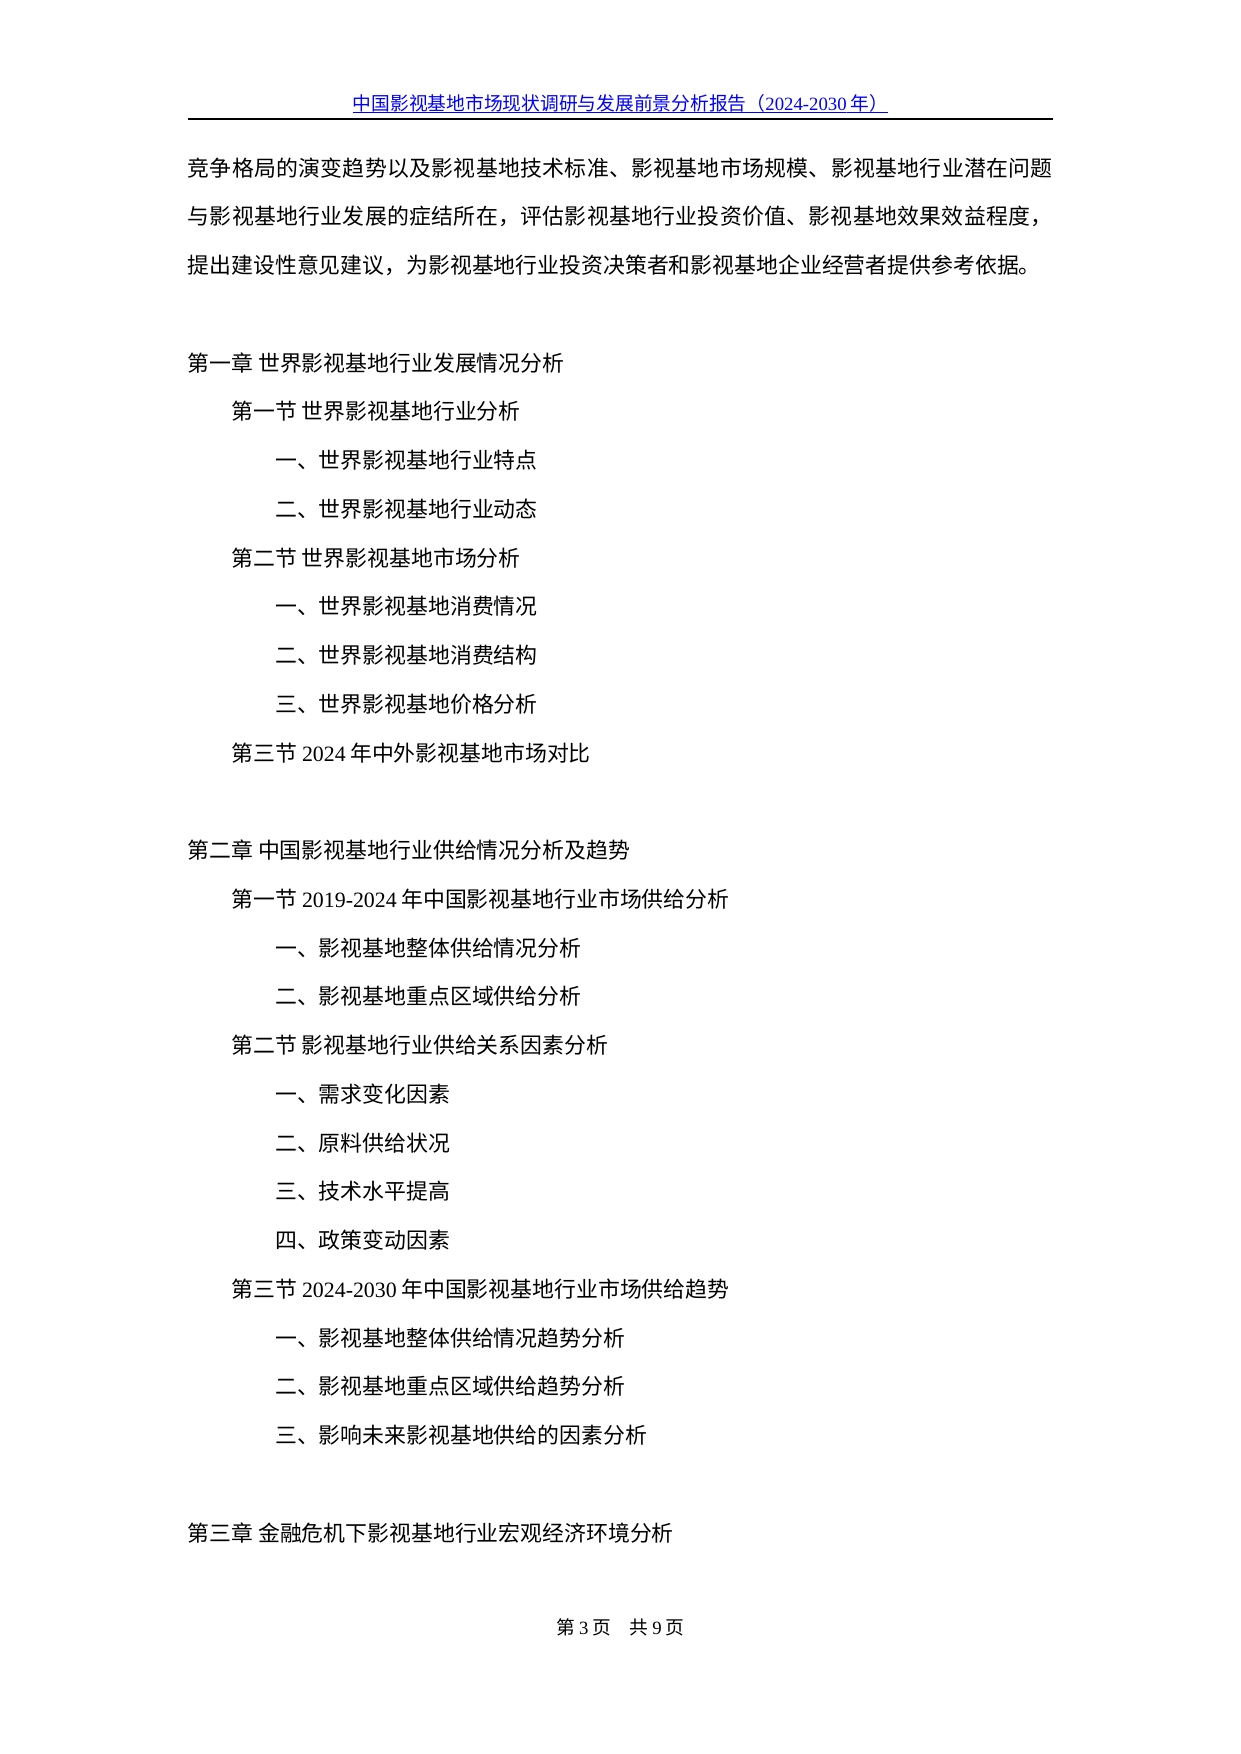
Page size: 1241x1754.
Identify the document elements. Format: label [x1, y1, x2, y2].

text [187, 150, 1053, 1548]
